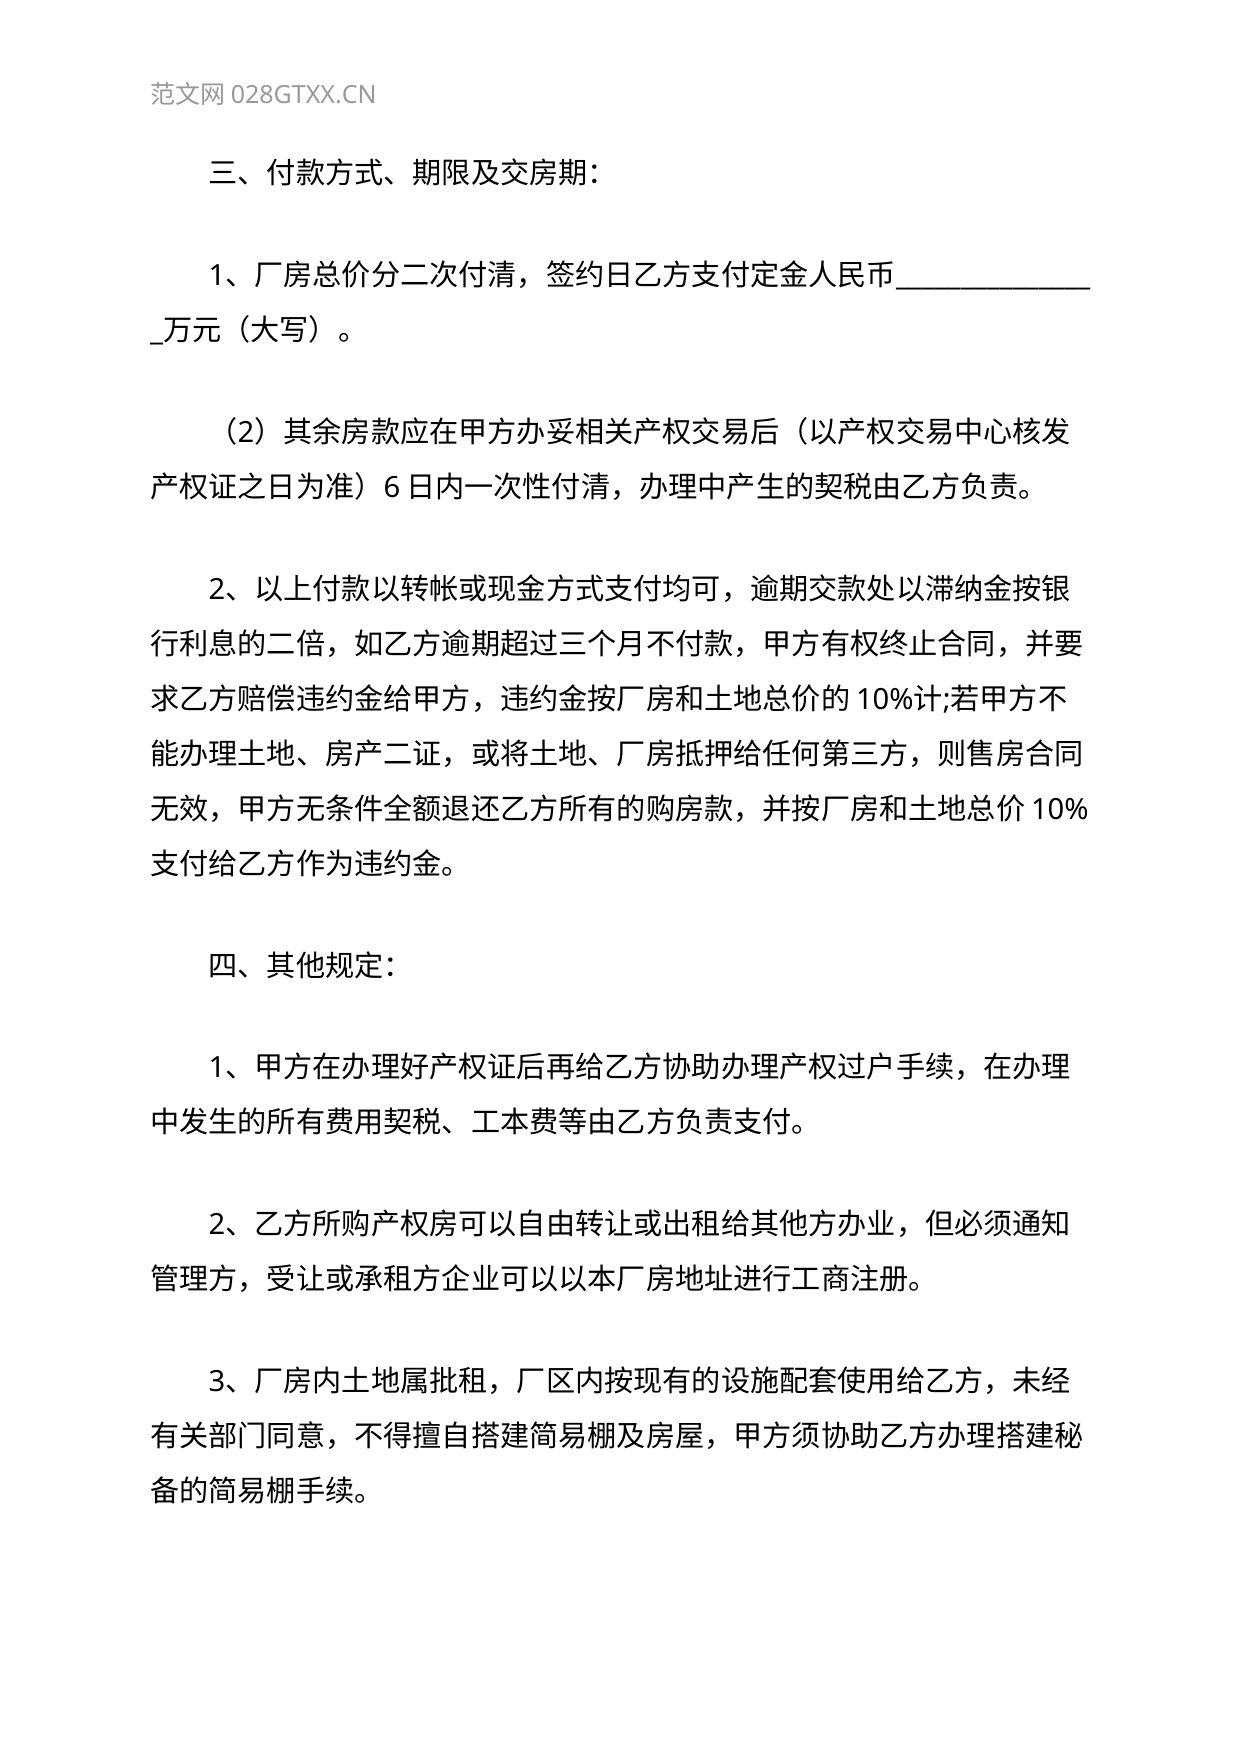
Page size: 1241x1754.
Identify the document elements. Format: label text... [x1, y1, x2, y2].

text 三、付款方式、期限及交房期： [150, 150, 1090, 192]
text 1、甲方在办理好产权证后再给乙方协助办理产权过户手续，在办理中发生的所有费用契税、工本费等由乙方负责支付。 [150, 1044, 1090, 1141]
text （2）其余房款应在甲方办妥相关产权交易后（以产权交易中心核发产权证之日为准）6日内一次性付清，办理中产生的契税由乙方负责。 [150, 409, 1090, 506]
text 四、其他规定： [150, 942, 1090, 984]
text 2、乙方所购产权房可以自由转让或出租给其他方办业，但必须通知管理方，受让或承租方企业可以以本厂房地址进行工商注册。 [150, 1201, 1090, 1298]
text 1、厂房总价分二次付清，签约日乙方支付定金人民币________________万元（大写）。 [150, 252, 1090, 349]
text 2、以上付款以转帐或现金方式支付均可，逾期交款处以滞纳金按银行利息的二倍，如乙方逾期超过三个月不付款，甲方有权终止合同，并要求乙方赔偿违约金给甲方，违约金按厂房和土地总价的10%计;若甲方不能办理土地、房产二证，或将土地、厂房抵押给任何第三方，则售房合同无效，甲方无条件全额退还乙方所有的购房款，并按厂房和土地总价10%支付给乙方作为违约金。 [150, 566, 1090, 883]
text 3、厂房内土地属批租，厂区内按现有的设施配套使用给乙方，未经有关部门同意，不得擅自搭建简易棚及房屋，甲方须协助乙方办理搭建秘备的简易棚手续。 [150, 1358, 1090, 1510]
